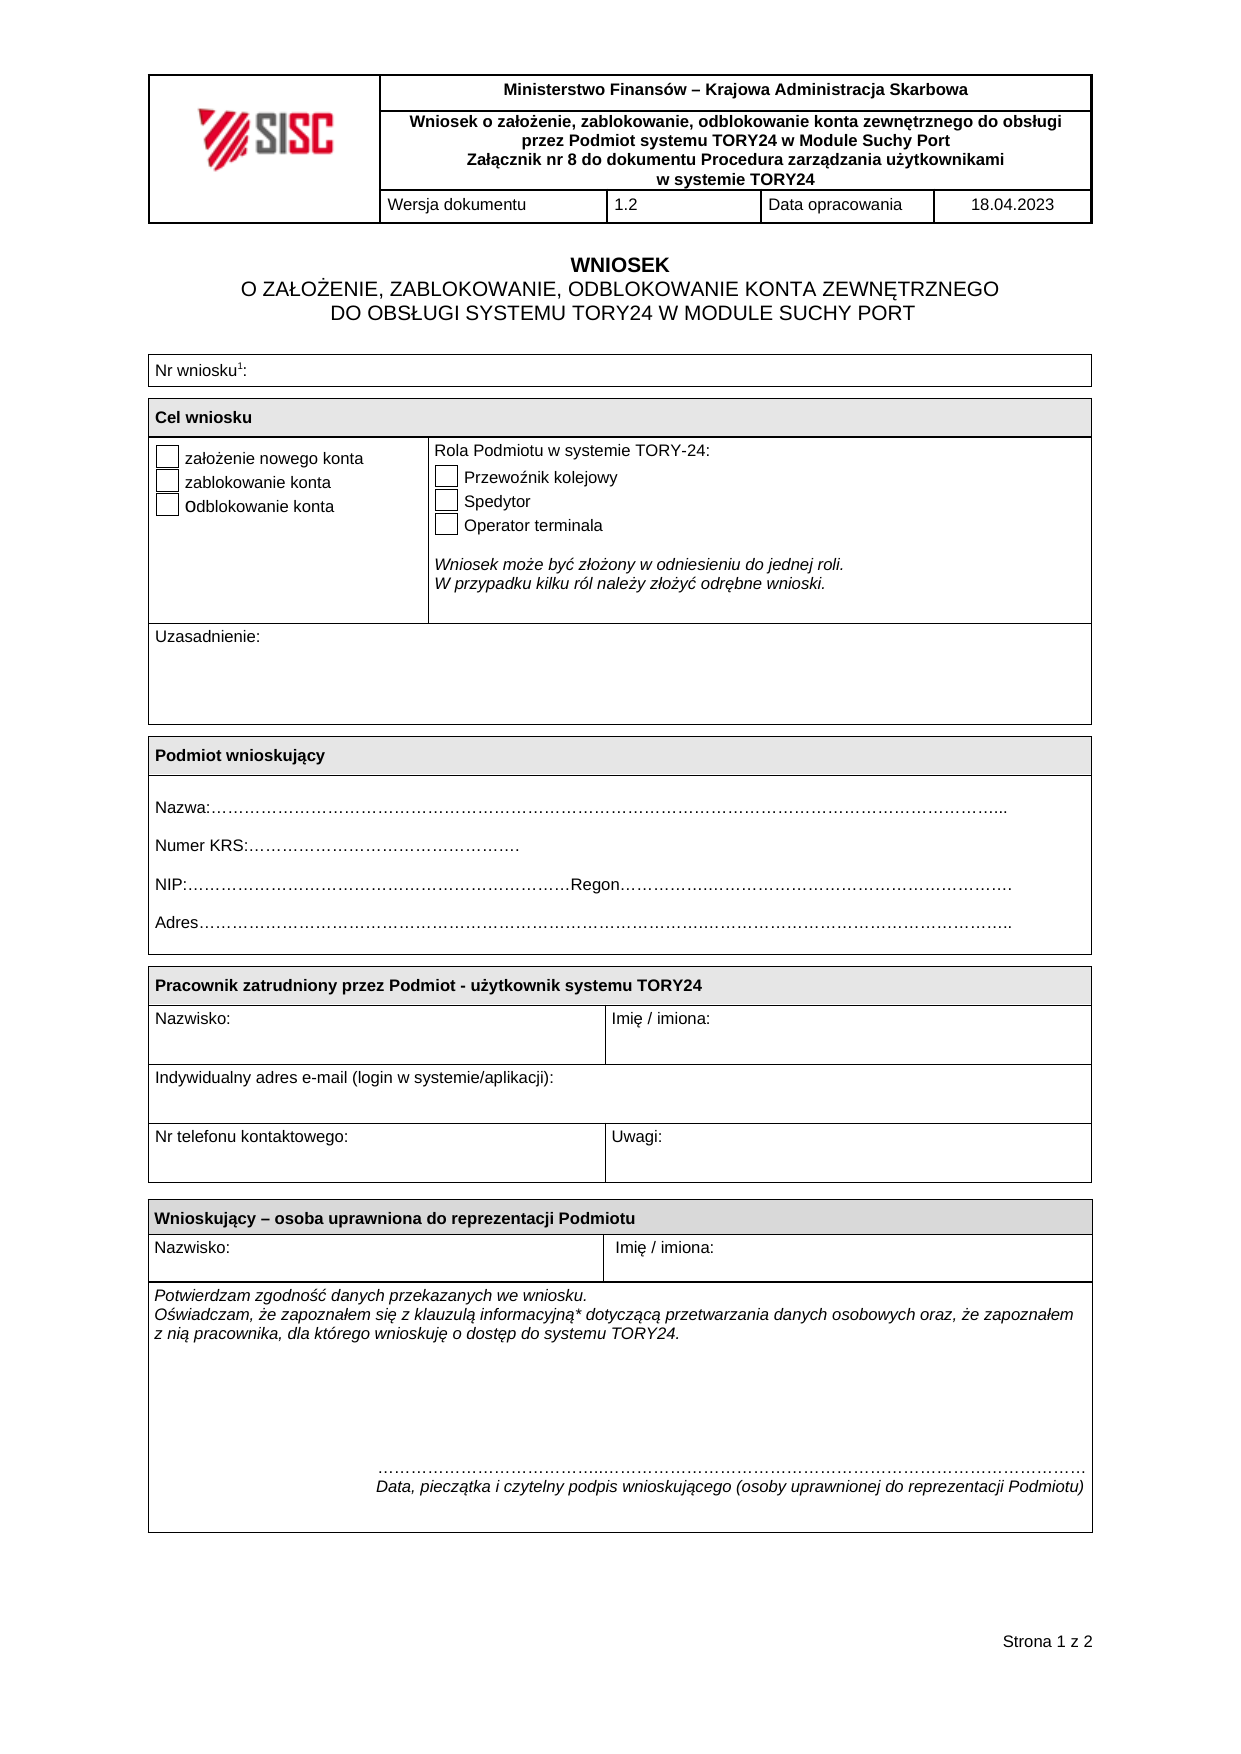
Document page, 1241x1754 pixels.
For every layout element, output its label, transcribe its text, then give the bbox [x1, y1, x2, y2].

table_cell Nazwa:……………………………………………………………………………………………………………………………... Numer KRS:…………………………………………. NIP:……………………………………………………………Regon…………….………………………………………………. Adres……………………………………………………………………………….……………………………………………….. [149, 776, 1091, 954]
table_header Wnioskujący – osoba uprawniona do reprezentacji Podmiotu [149, 1200, 1092, 1234]
table_cell Imię / imiona: [604, 1235, 1092, 1281]
text WNIOSEK [148, 253, 1092, 277]
table_cell Nazwisko: [149, 1006, 605, 1064]
table_header Pracownik zatrudniony przez Podmiot - użytkownik systemu TORY24 [149, 967, 1091, 1004]
table_header Nr wniosku1: [149, 355, 1091, 386]
table_header Cel wniosku [149, 399, 1091, 436]
table_cell Uzasadnienie: [149, 624, 1091, 724]
table_cell Indywidualny adres e-mail (login w systemie/aplikacji): [149, 1065, 1091, 1123]
table_cell Imię / imiona: [606, 1006, 1091, 1064]
table_cell Uwagi: [606, 1124, 1091, 1182]
table_cell Nazwisko: [149, 1235, 603, 1281]
table_cell Potwierdzam zgodność danych przekazanych we wniosku. Oświadczam, że zapoznałem się z klauzulą informacyjną* dotyczącą przetwarzania danych osobowych oraz, że zapoznałem z nią pracownika, dla którego wnioskuję o dostęp do systemu TORY24. …………………………………..…………………………………………………………………………… Data, pieczątka i czytelny podpis wnioskującego (osoby uprawnionej do reprezentacji Podmiotu) [149, 1283, 1092, 1532]
picture [187, 98, 342, 181]
table_cell Nr telefonu kontaktowego: [149, 1124, 605, 1182]
table_cell założenie nowego konta zablokowanie konta odblokowanie konta [149, 438, 428, 623]
text DO OBSŁUGI SYSTEMU TORY24 W MODULE SUCHY PORT [148, 301, 1092, 325]
table_cell Rola Podmiotu w systemie TORY-24: Przewoźnik kolejowy Spedytor Operator terminala Wniosek może być złożony w odniesieniu do jednej roli. W przypadku kilku ról należy złożyć odrębne wnioski. [429, 438, 1091, 623]
table_header Podmiot wnioskujący [149, 737, 1091, 774]
text O ZAŁOŻENIE, ZABLOKOWANIE, ODBLOKOWANIE KONTA ZEWNĘTRZNEGO [148, 277, 1092, 301]
